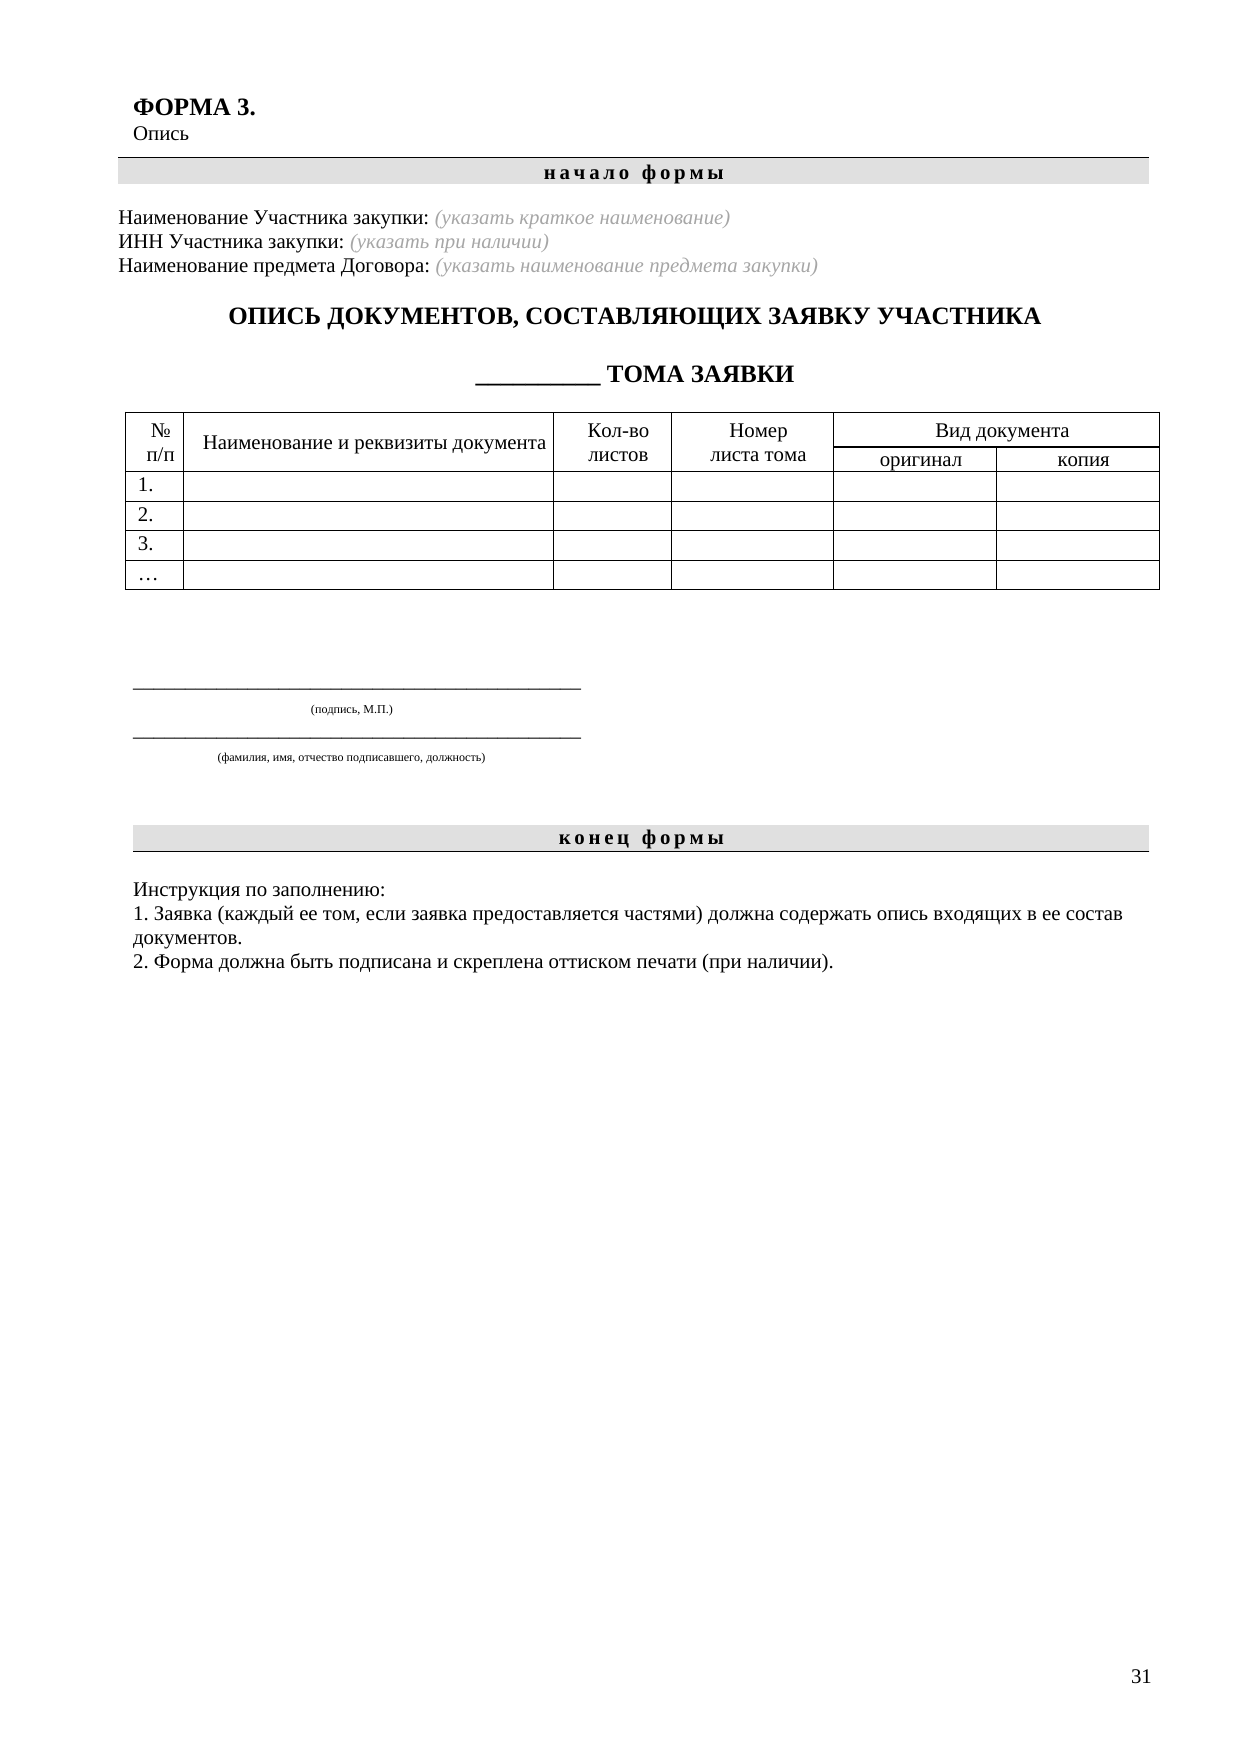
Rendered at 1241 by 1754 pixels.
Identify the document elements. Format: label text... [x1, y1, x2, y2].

table_cell [834, 502, 996, 530]
table_cell [184, 472, 553, 501]
table_cell [554, 531, 671, 559]
text Наименование Участника закупки: (указать краткое наименование) [118, 205, 1152, 229]
table_header № п/п [126, 413, 183, 471]
text ___________________________________________ [133, 668, 1152, 692]
table_cell [834, 531, 996, 559]
table_header Вид документа [834, 413, 1159, 446]
table_cell … [126, 561, 183, 589]
text ОПИСЬ ДОКУМЕНТОВ, СОСТАВЛЯЮЩИХ ЗАЯВКУ УЧАСТНИКА [118, 301, 1152, 330]
table_cell [997, 531, 1159, 559]
table_cell [184, 531, 553, 559]
table_cell 1. [126, 472, 183, 501]
text (фамилия, имя, отчество подписавшего, должность) [133, 741, 1152, 764]
table_cell [554, 472, 671, 501]
table_cell [997, 502, 1159, 530]
table_cell [672, 561, 833, 589]
text начало формы [118, 158, 1149, 184]
table_cell [184, 561, 553, 589]
table_cell [834, 561, 996, 589]
table_cell [997, 561, 1159, 589]
text (подпись, М.П.) [133, 692, 1152, 716]
table_cell [554, 502, 671, 530]
text Опись [133, 121, 1152, 144]
table_cell 3. [126, 531, 183, 559]
text 1. Заявка (каждый ее том, если заявка предоставляется частями) должна содержать опись входящих в ее состав документов. [133, 901, 1152, 949]
text ФОРМА 3. [133, 92, 1152, 121]
table_cell [834, 472, 996, 501]
table_cell копия [997, 448, 1159, 471]
text Инструкция по заполнению: [133, 876, 1152, 901]
table_cell [672, 472, 833, 501]
text конец формы [133, 825, 1149, 851]
table_cell [997, 472, 1159, 501]
text __________ ТОМА ЗАЯВКИ [118, 359, 1152, 388]
text ___________________________________________ [133, 716, 1152, 741]
text ИНН Участника закупки: (указать при наличии) [118, 229, 1152, 253]
table_cell оригинал [834, 448, 996, 471]
table_header Номер листа тома [672, 413, 833, 471]
table_cell [184, 502, 553, 530]
table_header Наименование и реквизиты документа [184, 413, 553, 471]
text Наименование предмета Договора: (указать наименование предмета закупки) [118, 253, 1152, 277]
table_cell [672, 531, 833, 559]
text 2. Форма должна быть подписана и скреплена оттиском печати (при наличии). [133, 949, 1152, 973]
table_cell [554, 561, 671, 589]
table_cell [672, 502, 833, 530]
table_cell 2. [126, 502, 183, 530]
table_header Кол-во листов [554, 413, 671, 471]
